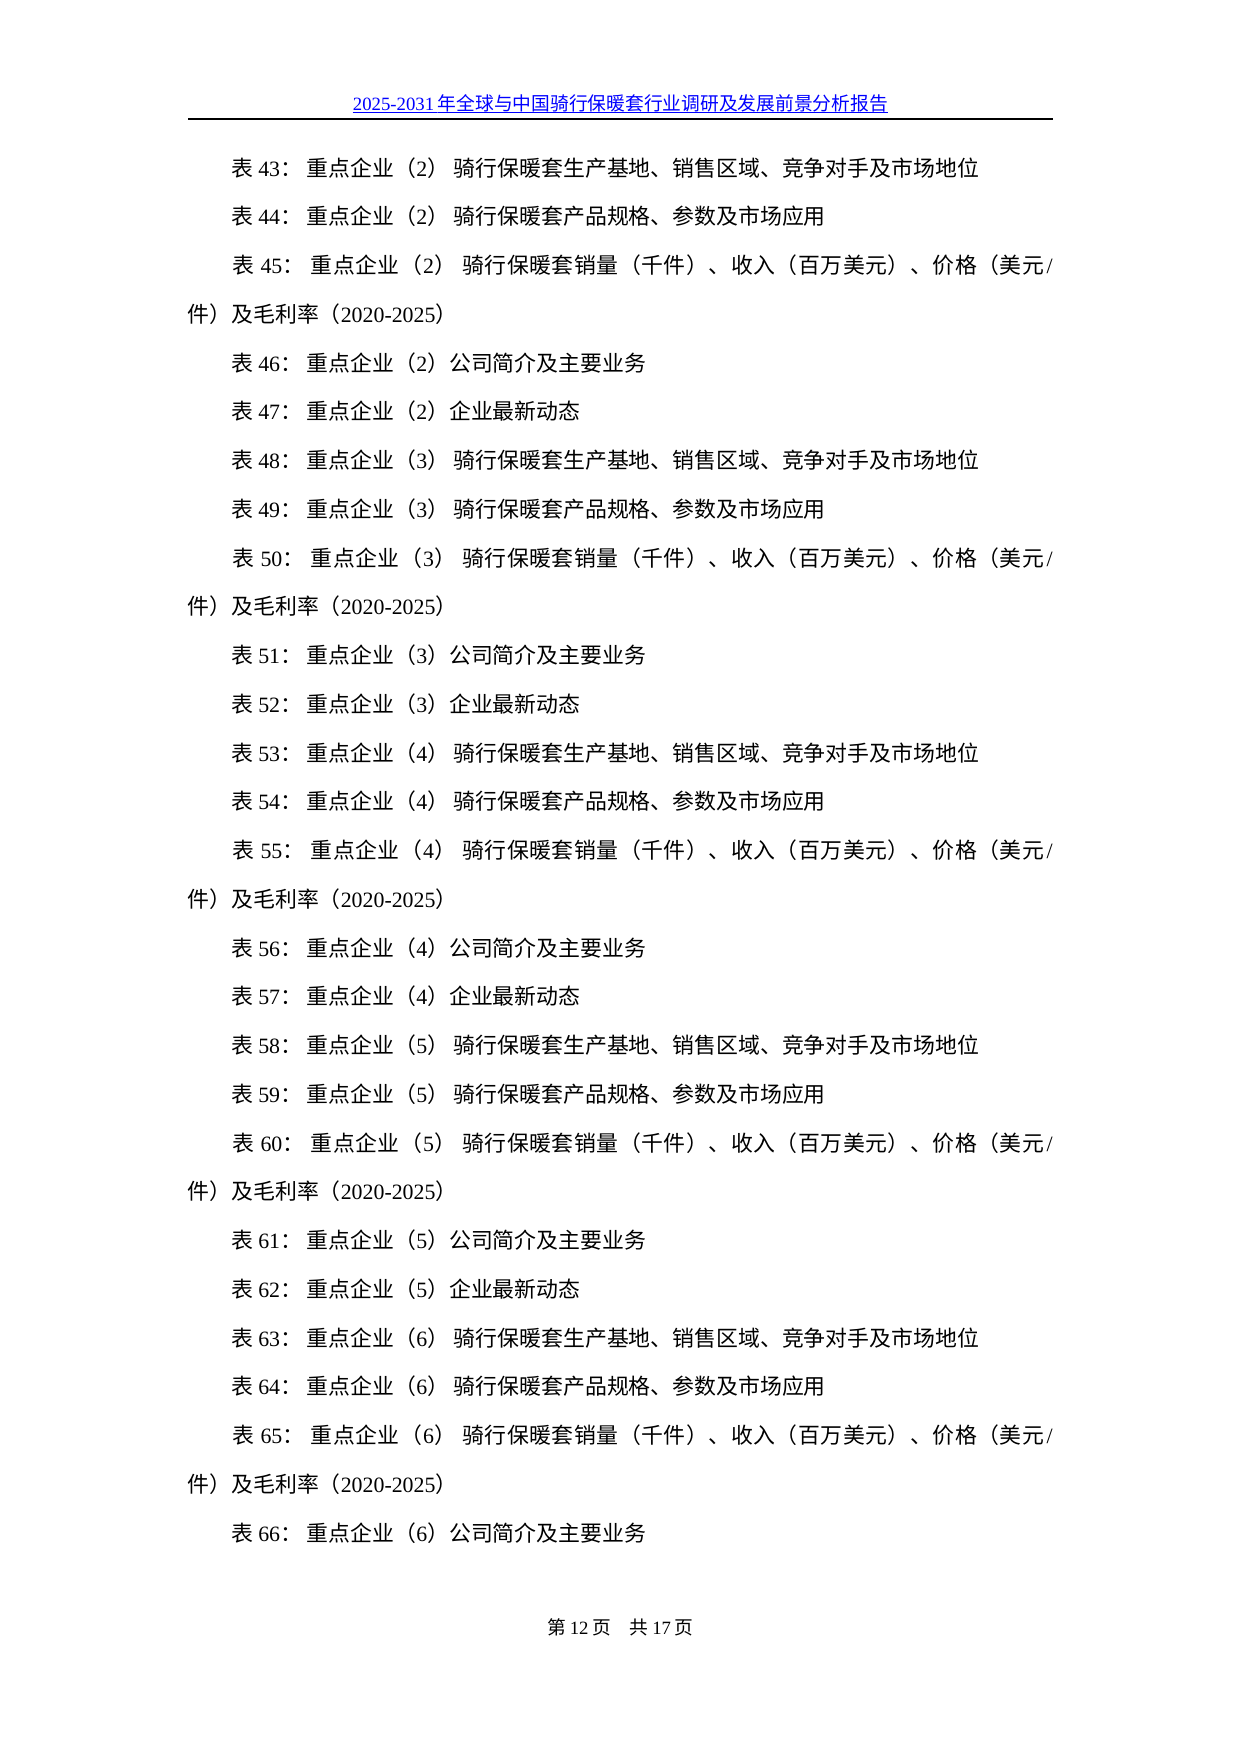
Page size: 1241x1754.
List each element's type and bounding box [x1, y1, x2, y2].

text [187, 150, 1053, 1548]
